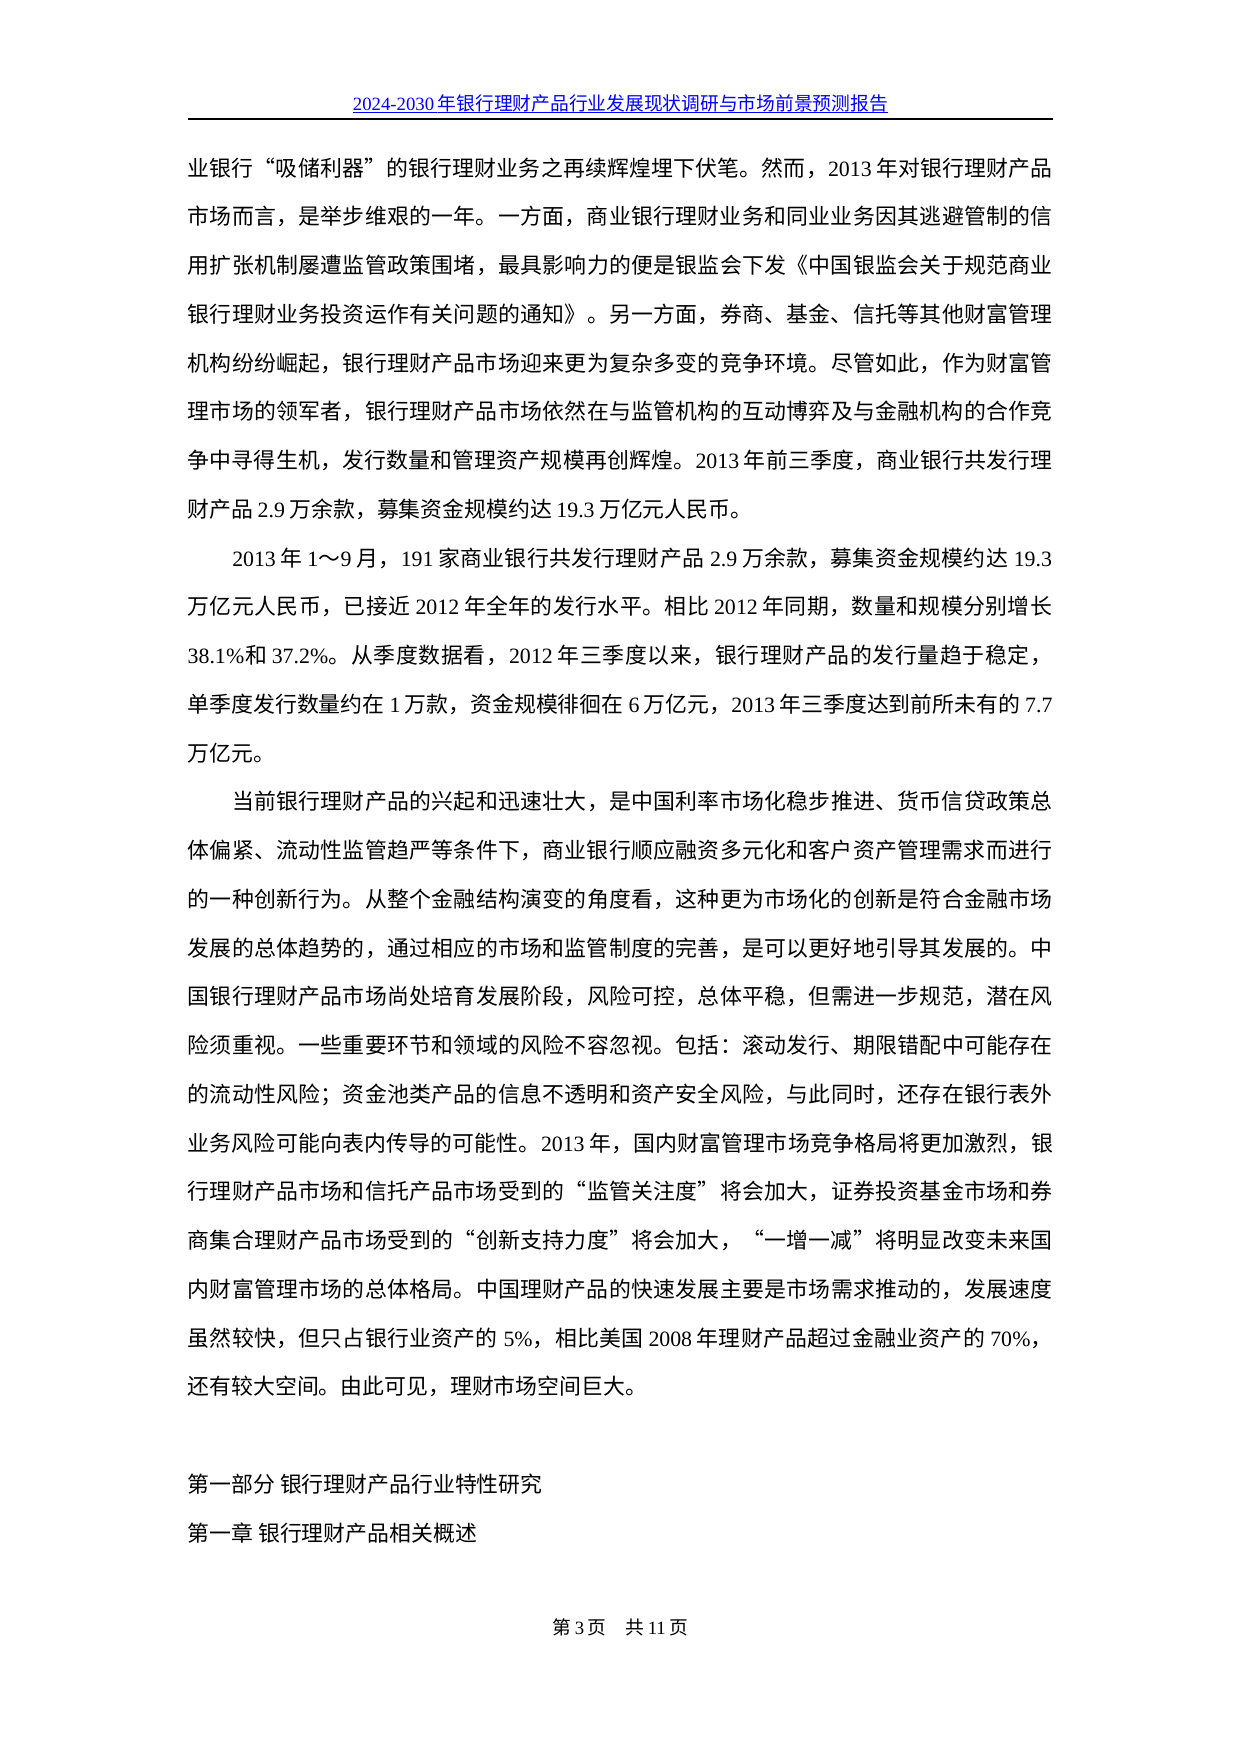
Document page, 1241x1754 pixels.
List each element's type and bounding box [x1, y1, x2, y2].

text [187, 150, 1053, 1548]
